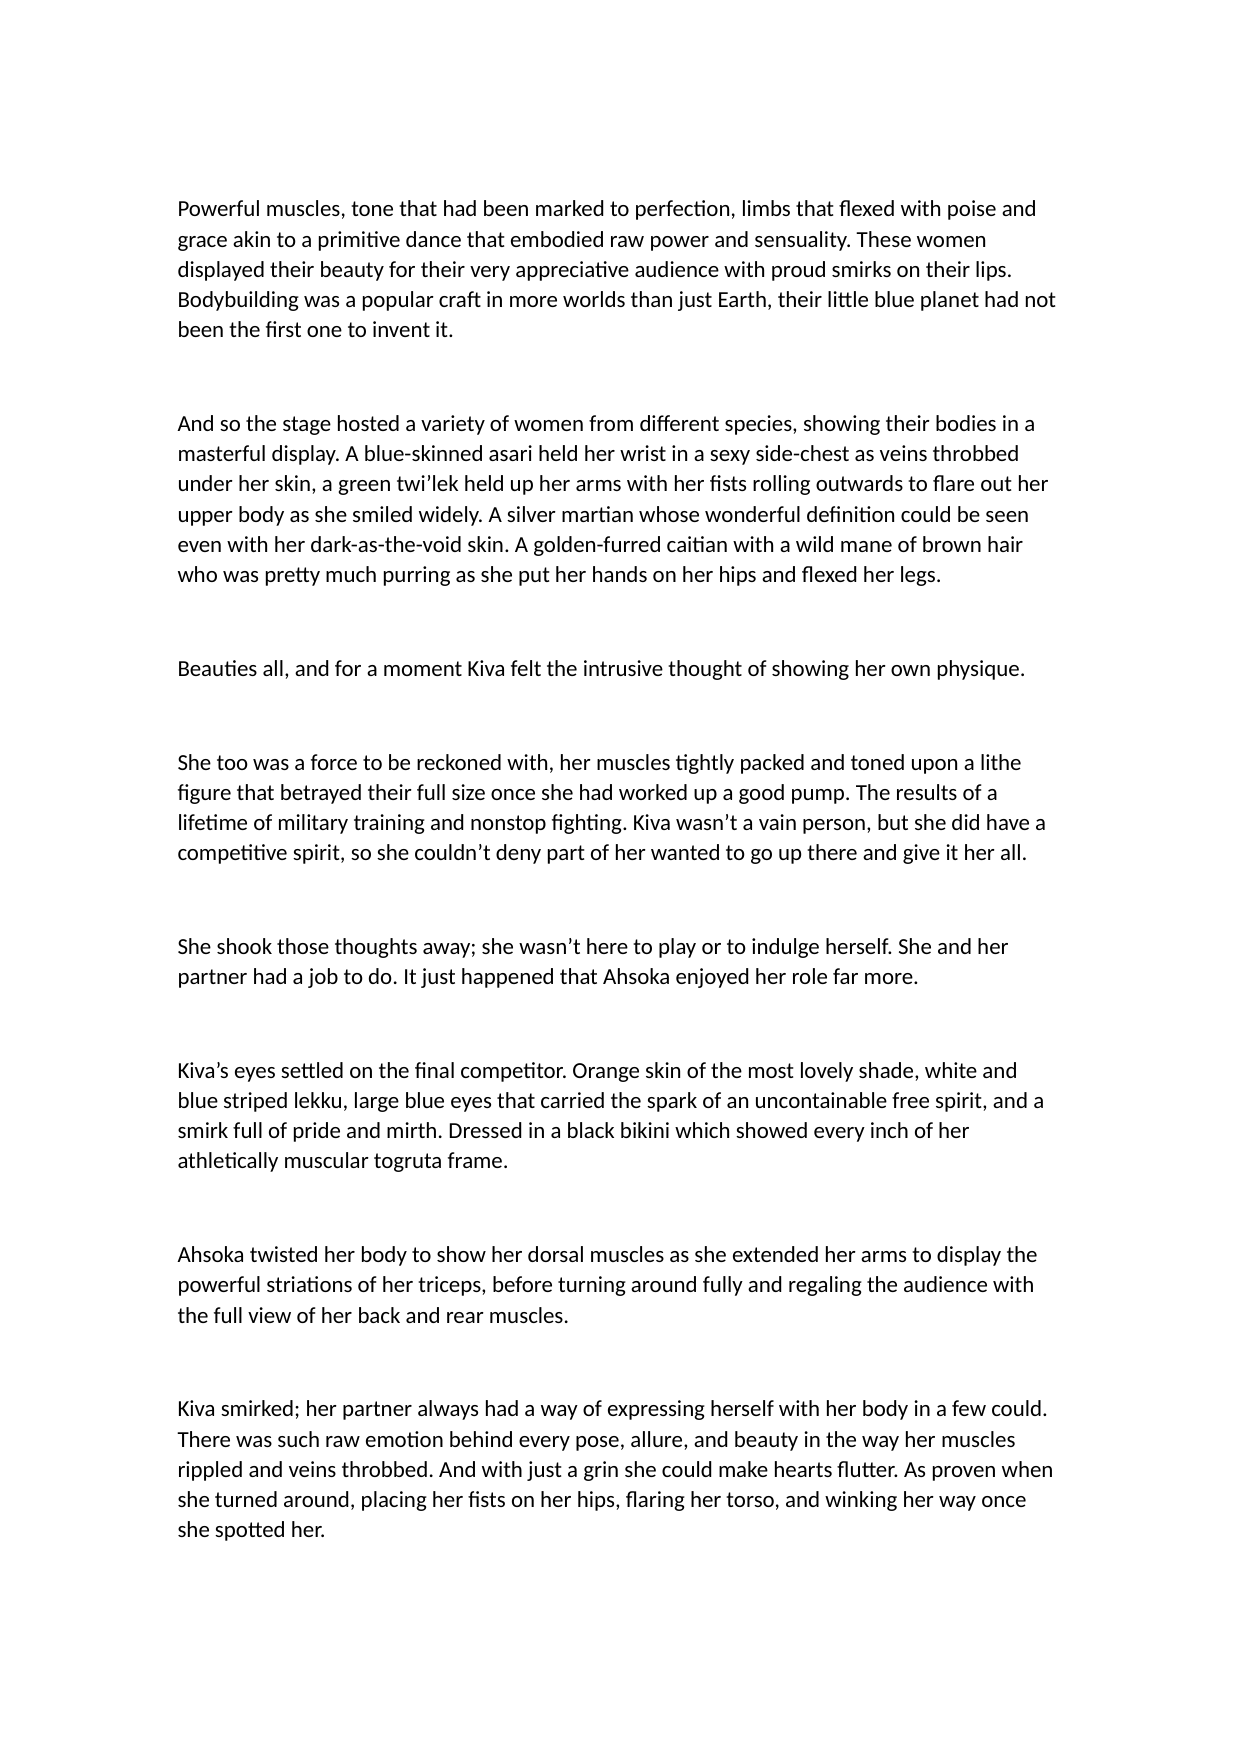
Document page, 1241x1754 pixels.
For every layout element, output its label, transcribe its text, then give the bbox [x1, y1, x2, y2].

text Ahsoka twisted her body to show her dorsal muscles as she extended her arms to display the powerful striations of her triceps, before turning around fully and regaling the audience with the full view of her back and rear muscles. [177, 1240, 1063, 1329]
text She shook those thoughts away; she wasn’t here to play or to indulge herself. She and her partner had a job to do. It just happened that Ahsoka enjoyed her role far more. [177, 932, 1063, 990]
text Powerful muscles, tone that had been marked to perfection, limbs that flexed with poise and grace akin to a primitive dance that embodied raw power and sensuality. These women displayed their beauty for their very appreciative audience with proud smirks on their lips. Bodybuilding was a popular craft in more worlds than just Earth, their little blue planet had not been the first one to invent it. [177, 194, 1063, 343]
text She too was a force to be reckoned with, her muscles tightly packed and toned upon a lithe figure that betrayed their full size once she had worked up a good pump. The results of a lifetime of military training and nonstop fighting. Kiva wasn’t a vain person, but she did have a competitive spirit, so she couldn’t deny part of her wanted to go up there and give it her all. [177, 748, 1063, 866]
text And so the stage hosted a variety of women from different species, showing their bodies in a masterful display. A blue-skinned asari held her wrist in a sexy side-chest as veins throbbed under her skin, a green twi’lek held up her arms with her fists rolling outwards to flare out her upper body as she smiled widely. A silver martian whose wonderful definition could be seen even with her dark-as-the-void skin. A golden-furred caitian with a wild mane of brown hair who was pretty much purring as she put her hands on her hips and flexed her legs. [177, 409, 1063, 588]
text Kiva’s eyes settled on the final competitor. Orange skin of the most lovely shade, white and blue striped lekku, large blue eyes that carried the spark of an uncontainable free spirit, and a smirk full of pride and mirth. Dressed in a black bikini which showed every inch of her athletically muscular togruta frame. [177, 1056, 1063, 1174]
text Kiva smirked; her partner always had a way of expressing herself with her body in a few could. There was such raw emotion behind every pose, allure, and beauty in the way her muscles rippled and veins throbbed. And with just a grin she could make hearts flutter. As proven when she turned around, placing her fists on her hips, flaring her torso, and winking her way once she spotted her. [177, 1394, 1063, 1543]
text Beauties all, and for a moment Kiva felt the intrusive thought of showing her own physique. [177, 654, 1063, 682]
